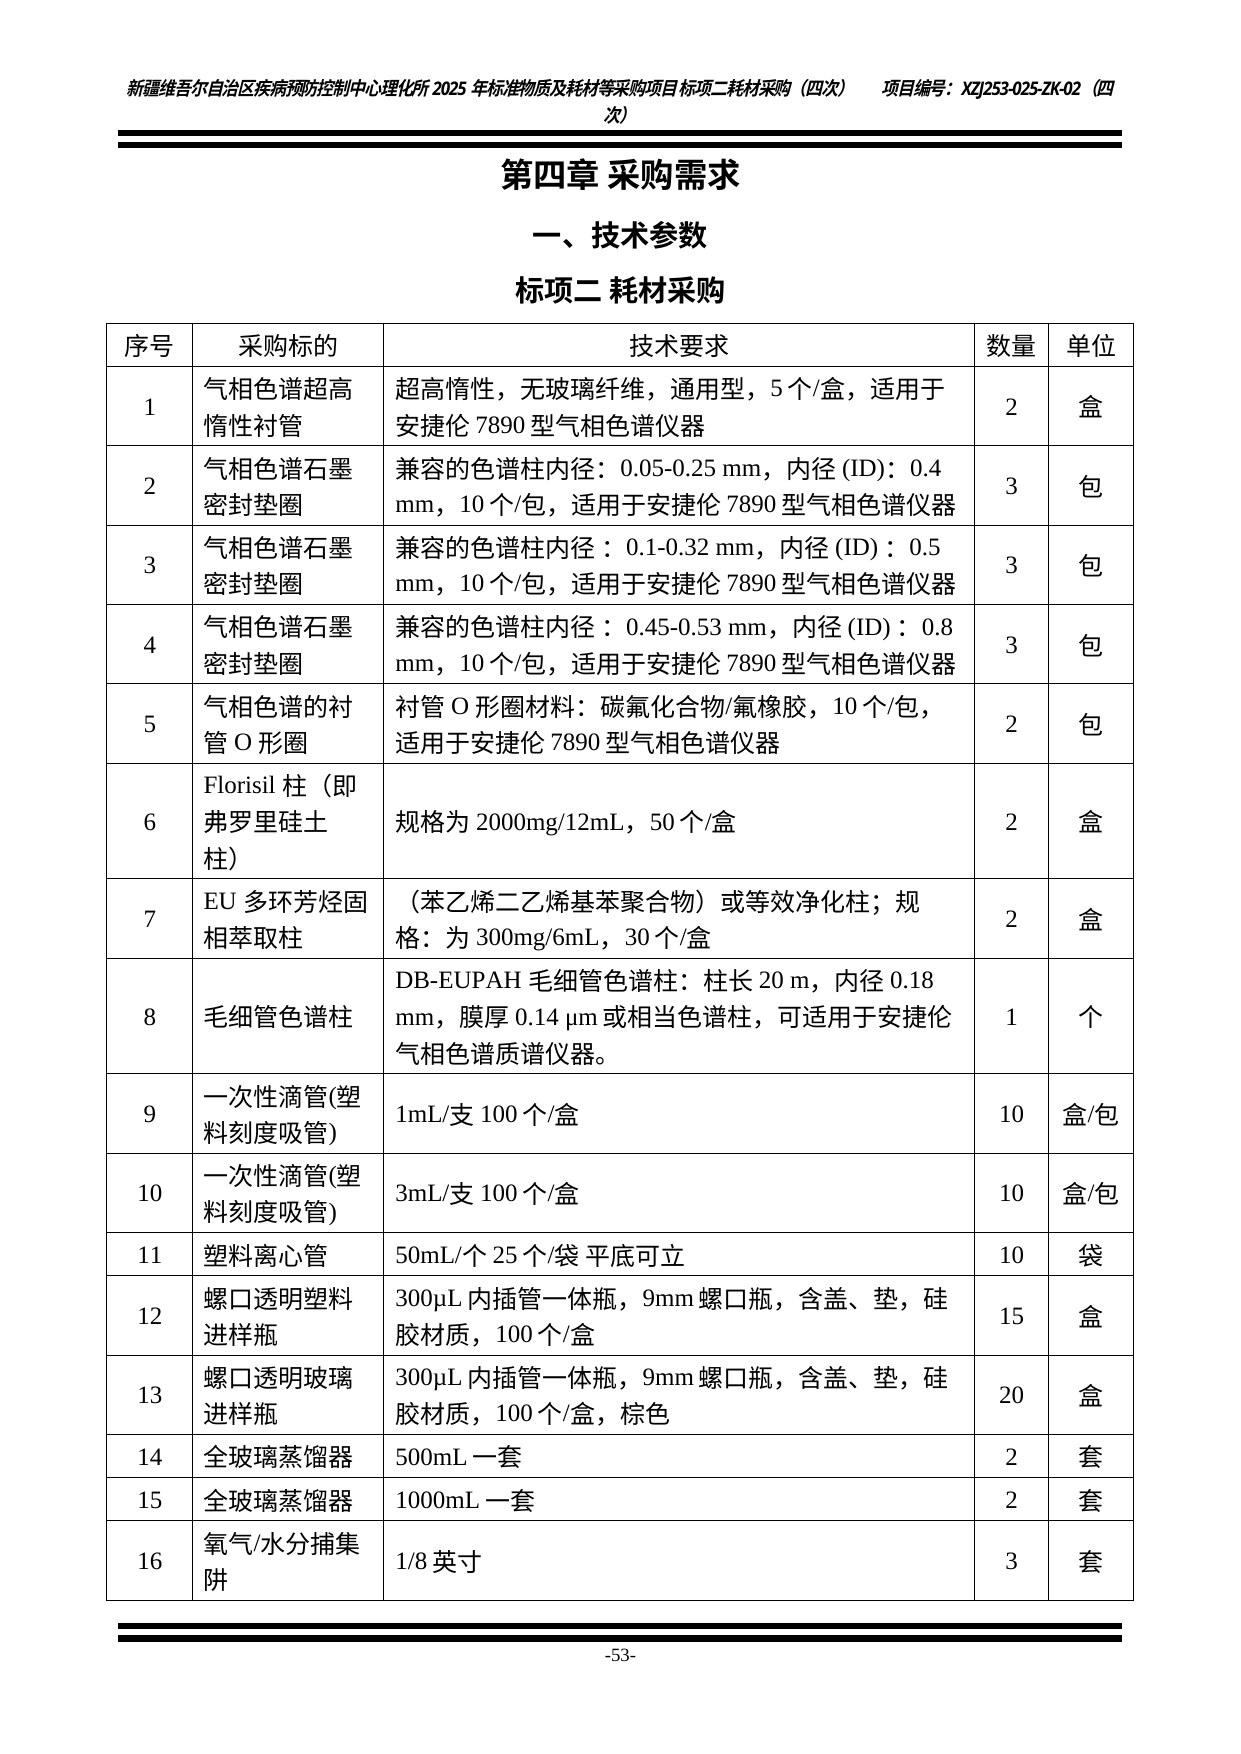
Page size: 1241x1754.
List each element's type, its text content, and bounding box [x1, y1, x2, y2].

table_cell 盒/包 [1049, 1154, 1133, 1232]
table_cell 规格为 2000mg/12mL，50个/盒 [384, 764, 974, 878]
table_cell 2 [975, 879, 1048, 958]
table_cell 10 [975, 1233, 1048, 1275]
table_cell 300µL内插管一体瓶，9mm螺口瓶，含盖、垫，硅胶材质，100个/盒，棕色 [384, 1356, 974, 1434]
table_cell 一次性滴管(塑料刻度吸管) [193, 1074, 383, 1153]
table_cell 包 [1049, 605, 1133, 683]
table_cell 包 [1049, 446, 1133, 524]
table_cell 衬管 O 形圈材料：碳氟化合物/氟橡胶，10个/包，适用于安捷伦7890型气相色谱仪器 [384, 684, 974, 763]
table_cell 10 [107, 1154, 192, 1232]
table_cell 气相色谱石墨密封垫圈 [193, 605, 383, 683]
table_header 采购标的 [193, 324, 383, 366]
table_cell DB-EUPAH 毛细管色谱柱：柱长 20 m，内径 0.18 mm，膜厚 0.14 μm或相当色谱柱，可适用于安捷伦气相色谱质谱仪器。 [384, 959, 974, 1073]
table_cell 套 [1049, 1521, 1133, 1599]
table_cell 2 [975, 764, 1048, 878]
table_cell 盒 [1049, 1356, 1133, 1434]
table_cell 3mL/支 100个/盒 [384, 1154, 974, 1232]
table_cell 盒 [1049, 764, 1133, 878]
table_cell 个 [1049, 959, 1133, 1073]
table_cell 全玻璃蒸馏器 [193, 1478, 383, 1520]
table_cell 盒 [1049, 367, 1133, 445]
list 采购需求 [118, 148, 1122, 197]
table_cell 毛细管色谱柱 [193, 959, 383, 1073]
table_cell 气相色谱石墨密封垫圈 [193, 446, 383, 524]
table_header 序号 [107, 324, 192, 366]
table_cell 盒 [1049, 879, 1133, 958]
table_cell 2 [107, 446, 192, 524]
text 一、技术参数 [118, 213, 1122, 255]
table_cell 3 [107, 526, 192, 604]
table_cell 10 [975, 1074, 1048, 1153]
table_cell 8 [107, 959, 192, 1073]
table_cell 3 [975, 1521, 1048, 1599]
table_cell 超高惰性，无玻璃纤维，通用型，5个/盒，适用于安捷伦7890型气相色谱仪器 [384, 367, 974, 445]
text 标项二 耗材采购 [118, 268, 1122, 310]
table_cell （苯乙烯二乙烯基苯聚合物）或等效净化柱；规格：为 300mg/6mL，30个/盒 [384, 879, 974, 958]
table_cell 包 [1049, 684, 1133, 763]
table_cell 300µL内插管一体瓶，9mm螺口瓶，含盖、垫，硅胶材质，100个/盒 [384, 1276, 974, 1354]
table_cell 兼容的色谱柱内径：0.05-0.25 mm，内径 (ID)：0.4 mm，10个/包，适用于安捷伦7890型气相色谱仪器 [384, 446, 974, 524]
table_cell 1 [975, 959, 1048, 1073]
table_cell 2 [975, 1478, 1048, 1520]
table_cell 1/8英寸 [384, 1521, 974, 1599]
table_header 单位 [1049, 324, 1133, 366]
table_cell 兼容的色谱柱内径 ：0.1-0.32 mm，内径 (ID) ：0.5 mm，10个/包，适用于安捷伦7890型气相色谱仪器 [384, 526, 974, 604]
table_cell 10 [975, 1154, 1048, 1232]
table_cell 1 [107, 367, 192, 445]
table_cell 5 [107, 684, 192, 763]
table_cell 1mL/支 100个/盒 [384, 1074, 974, 1153]
table_cell 7 [107, 879, 192, 958]
table_cell 1000mL一套 [384, 1478, 974, 1520]
table_cell 气相色谱超高惰性衬管 [193, 367, 383, 445]
table_cell 螺口透明玻璃进样瓶 [193, 1356, 383, 1434]
table_cell 13 [107, 1356, 192, 1434]
table_cell 2 [975, 367, 1048, 445]
table_cell 15 [975, 1276, 1048, 1354]
table_cell 袋 [1049, 1233, 1133, 1275]
table_cell 螺口透明塑料进样瓶 [193, 1276, 383, 1354]
table_cell 14 [107, 1435, 192, 1477]
table_cell 9 [107, 1074, 192, 1153]
table_cell 盒/包 [1049, 1074, 1133, 1153]
table_cell 2 [975, 1435, 1048, 1477]
table_cell 全玻璃蒸馏器 [193, 1435, 383, 1477]
table_cell 3 [975, 446, 1048, 524]
table_cell 一次性滴管(塑料刻度吸管) [193, 1154, 383, 1232]
table_cell 套 [1049, 1435, 1133, 1477]
table_cell 12 [107, 1276, 192, 1354]
table_header 技术要求 [384, 324, 974, 366]
table_cell 15 [107, 1478, 192, 1520]
table_cell 50mL/个 25个/袋 平底可立 [384, 1233, 974, 1275]
table_cell 6 [107, 764, 192, 878]
table_cell 4 [107, 605, 192, 683]
table_cell Florisil 柱（即弗罗里硅土柱） [193, 764, 383, 878]
table_cell 塑料离心管 [193, 1233, 383, 1275]
table_cell 气相色谱石墨密封垫圈 [193, 526, 383, 604]
table_cell 套 [1049, 1478, 1133, 1520]
table_cell 20 [975, 1356, 1048, 1434]
table_cell 包 [1049, 526, 1133, 604]
table_cell 氧气/水分捕集阱 [193, 1521, 383, 1599]
table_cell 3 [975, 526, 1048, 604]
table_header 数量 [975, 324, 1048, 366]
table_cell 气相色谱的衬管 O 形圈 [193, 684, 383, 763]
table_cell 500mL一套 [384, 1435, 974, 1477]
table_cell 16 [107, 1521, 192, 1599]
table_cell 兼容的色谱柱内径 ：0.45-0.53 mm，内径 (ID) ：0.8 mm，10个/包，适用于安捷伦7890型气相色谱仪器 [384, 605, 974, 683]
table_cell 2 [975, 684, 1048, 763]
table_cell 3 [975, 605, 1048, 683]
table_cell 11 [107, 1233, 192, 1275]
table_cell EU 多环芳烃固相萃取柱 [193, 879, 383, 958]
table_cell 盒 [1049, 1276, 1133, 1354]
